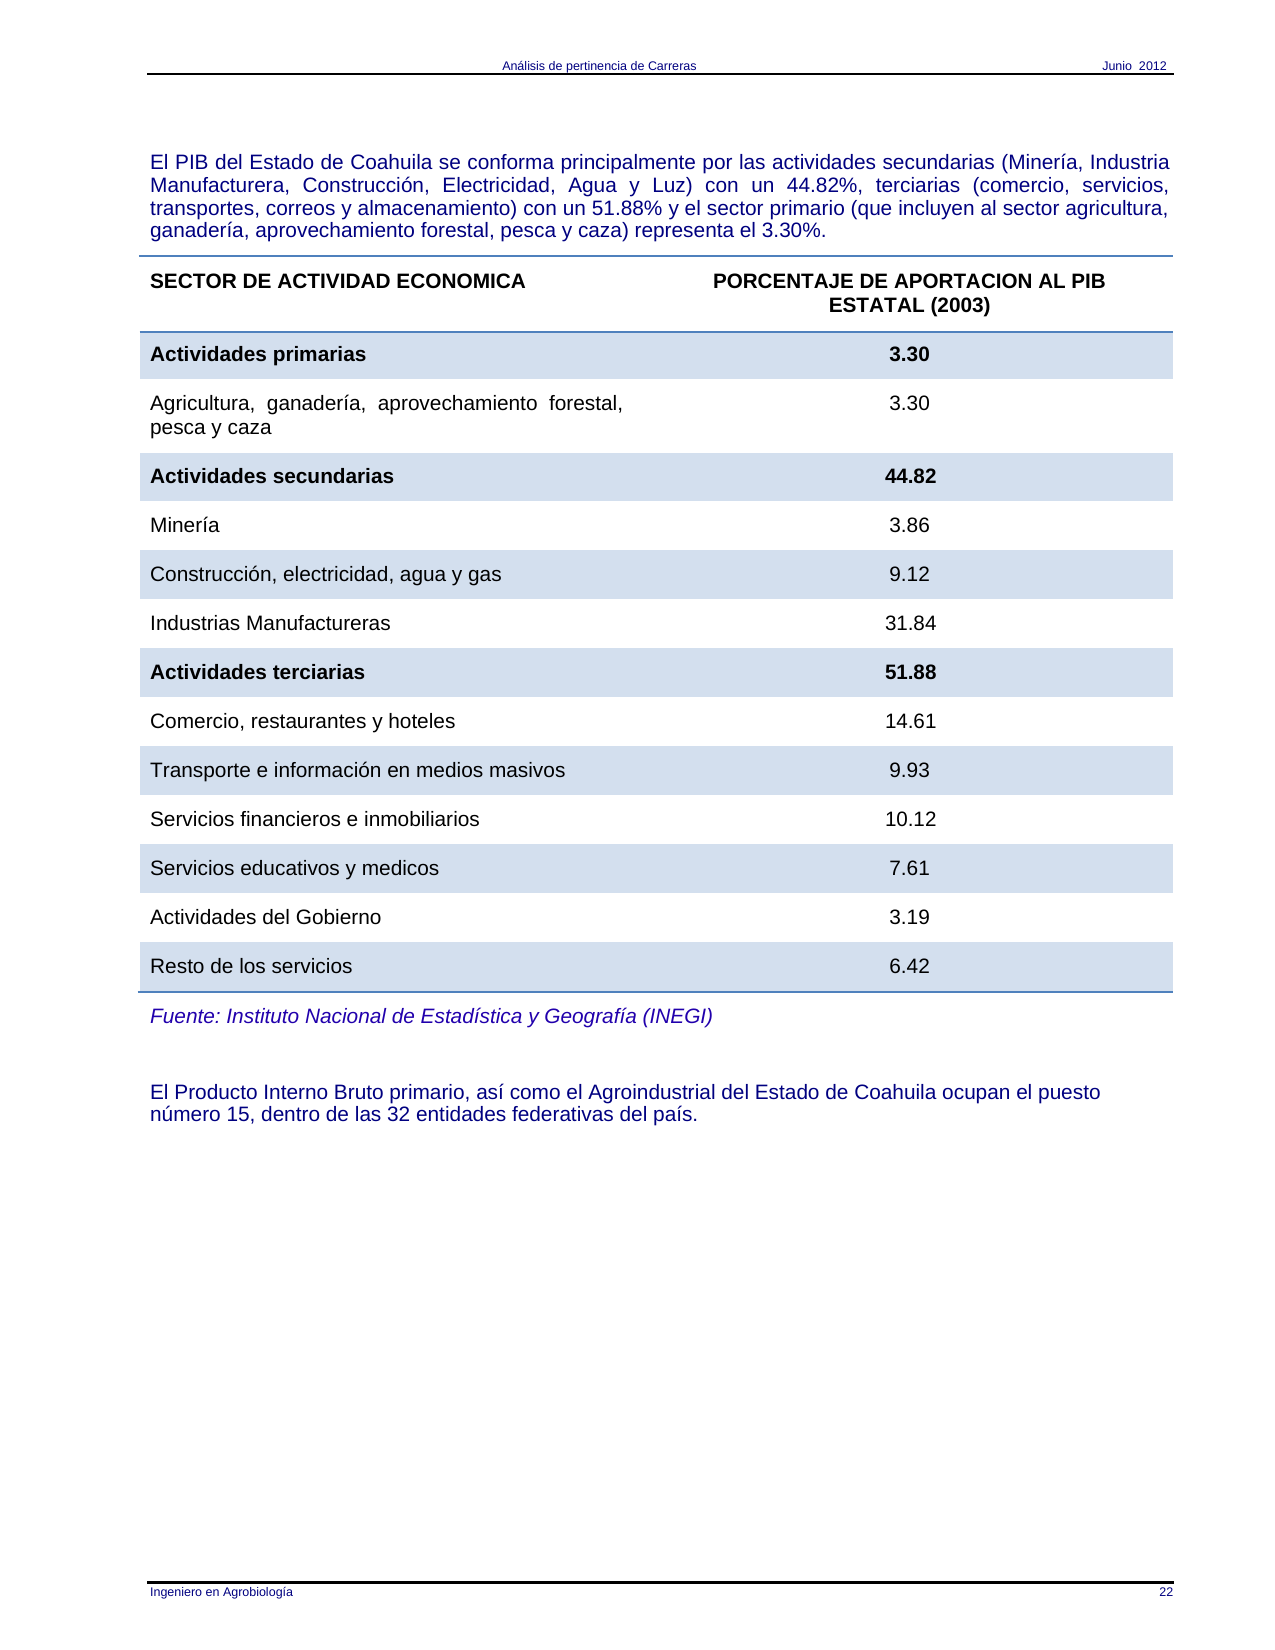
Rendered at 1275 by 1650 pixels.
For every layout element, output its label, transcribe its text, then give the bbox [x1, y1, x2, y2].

text Análisis de pertinencia de Carreras Junio 2012 [502, 58, 1173, 73]
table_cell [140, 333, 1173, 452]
text Fuente: Instituto Nacional de Estadística y Geografía (INEGI) [150, 1005, 1173, 1029]
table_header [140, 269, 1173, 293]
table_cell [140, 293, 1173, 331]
text El Producto Interno Bruto primario, así como el Agroindustrial del Estado de Coahuila ocupan el puesto número 15, dentro de las 32 entidades federativas del país. [150, 1083, 1169, 1126]
text El PIB del Estado de Coahuila se conforma principalmente por las actividades secundarias (Minería, Industria Manufacturera, Construcción, Electricidad, Agua y Luz) con un 44.82%, terciarias (comercio, servicios, transportes, correos y almacenamiento) con un 51.88% y el sector primario (que incluyen al sector agricultura, ganadería, aprovechamiento forestal, pesca y caza) representa el 3.30%. [150, 151, 1171, 242]
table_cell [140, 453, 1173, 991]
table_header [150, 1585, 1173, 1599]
